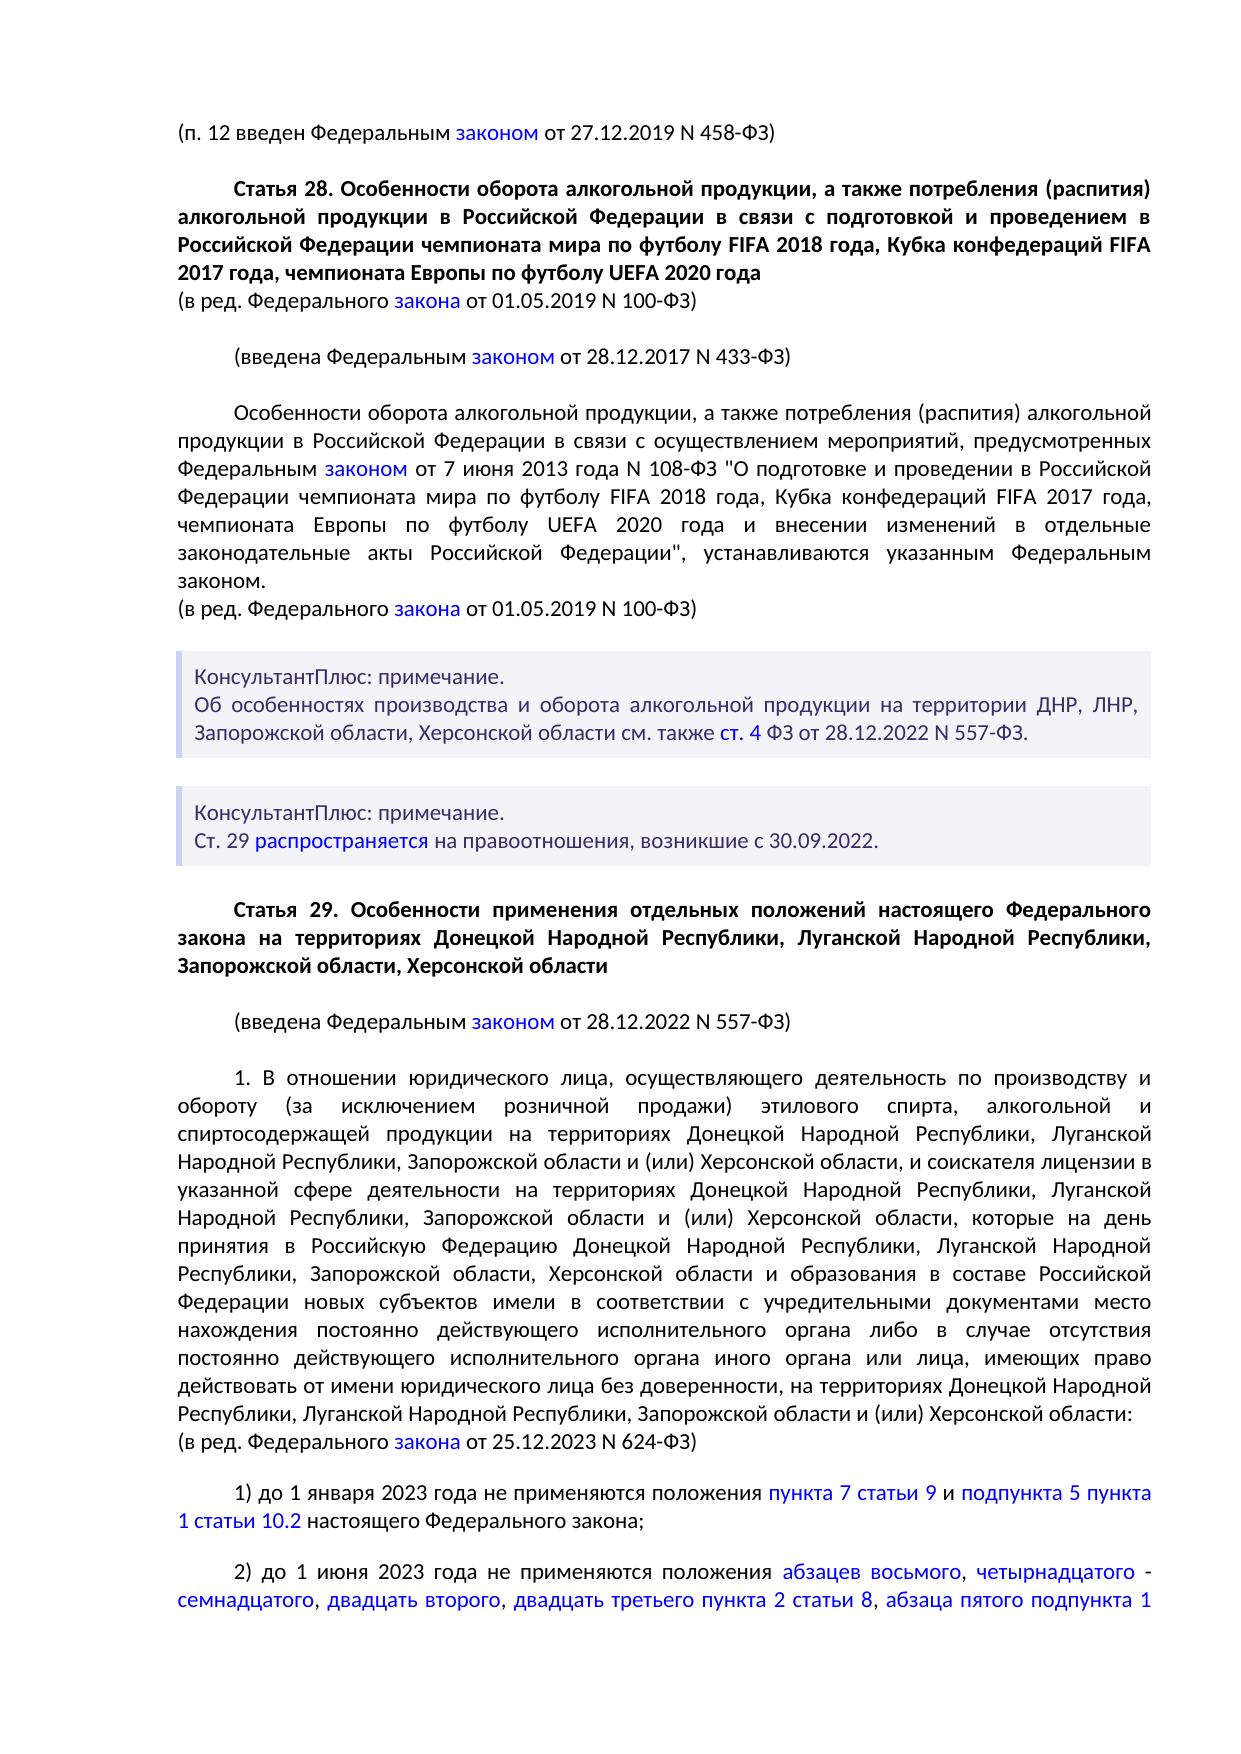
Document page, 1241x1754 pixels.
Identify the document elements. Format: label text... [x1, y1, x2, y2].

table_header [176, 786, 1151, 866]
text 1. В отношении юридического лица, осуществляющего деятельность по производству и обороту (за исключением розничной продажи) этилового спирта, алкогольной и спиртосодержащей продукции на территориях Донецкой Народной Республики, Луганской Народной Республики, Запорожской области и (или) Херсонской области, и соискателя лицензии в указанной сфере деятельности на территориях Донецкой Народной Республики, Луганской Народной Республики, Запорожской области и (или) Херсонской области, которые на день принятия в Российскую Федерацию Донецкой Народной Республики, Луганской Народной Республики, Запорожской области, Херсонской области и образования в составе Российской Федерации новых субъектов имели в соответствии с учредительными документами место нахождения постоянно действующего исполнительного органа либо в случае отсутствия постоянно действующего исполнительного органа иного органа или лица, имеющих право действовать от имени юридического лица без доверенности, на территориях Донецкой Народной Республики, Луганской Народной Республики, Запорожской области и (или) Херсонской области: [177, 1063, 1152, 1427]
text (введена Федеральным законом от 28.12.2022 N 557-ФЗ) [177, 1007, 1152, 1035]
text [177, 1557, 1152, 1613]
text (введена Федеральным законом от 28.12.2017 N 433-ФЗ) [177, 342, 1152, 370]
text (в ред. Федерального закона от 25.12.2023 N 624-ФЗ) [177, 1427, 1152, 1455]
text (п. 12 введен Федеральным законом от 27.12.2019 N 458-ФЗ) [177, 118, 1152, 146]
title Статья 29. Особенности применения отдельных положений настоящего Федерального закона на территориях Донецкой Народной Республики, Луганской Народной Республики, Запорожской области, Херсонской области [177, 895, 1152, 979]
text Особенности оборота алкогольной продукции, а также потребления (распития) алкогольной продукции в Российской Федерации в связи с осуществлением мероприятий, предусмотренных Федеральным законом от 7 июня 2013 года N 108-ФЗ "О подготовке и проведении в Российской Федерации чемпионата мира по футболу FIFA 2018 года, Кубка конфедераций FIFA 2017 года, чемпионата Европы по футболу UEFA 2020 года и внесении изменений в отдельные законодательные акты Российской Федерации", устанавливаются указанным Федеральным законом. [177, 398, 1152, 594]
text 1) до 1 января 2023 года не применяются положения пункта 7 статьи 9 и подпункта 5 пункта 1 статьи 10.2 настоящего Федерального закона; [177, 1478, 1152, 1534]
title Статья 28. Особенности оборота алкогольной продукции, а также потребления (распития) алкогольной продукции в Российской Федерации в связи с подготовкой и проведением в Российской Федерации чемпионата мира по футболу FIFA 2018 года, Кубка конфедераций FIFA 2017 года, чемпионата Европы по футболу UEFA 2020 года [177, 174, 1152, 286]
text (в ред. Федерального закона от 01.05.2019 N 100-ФЗ) [177, 286, 1152, 314]
text (в ред. Федерального закона от 01.05.2019 N 100-ФЗ) [177, 594, 1152, 622]
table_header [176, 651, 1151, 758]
